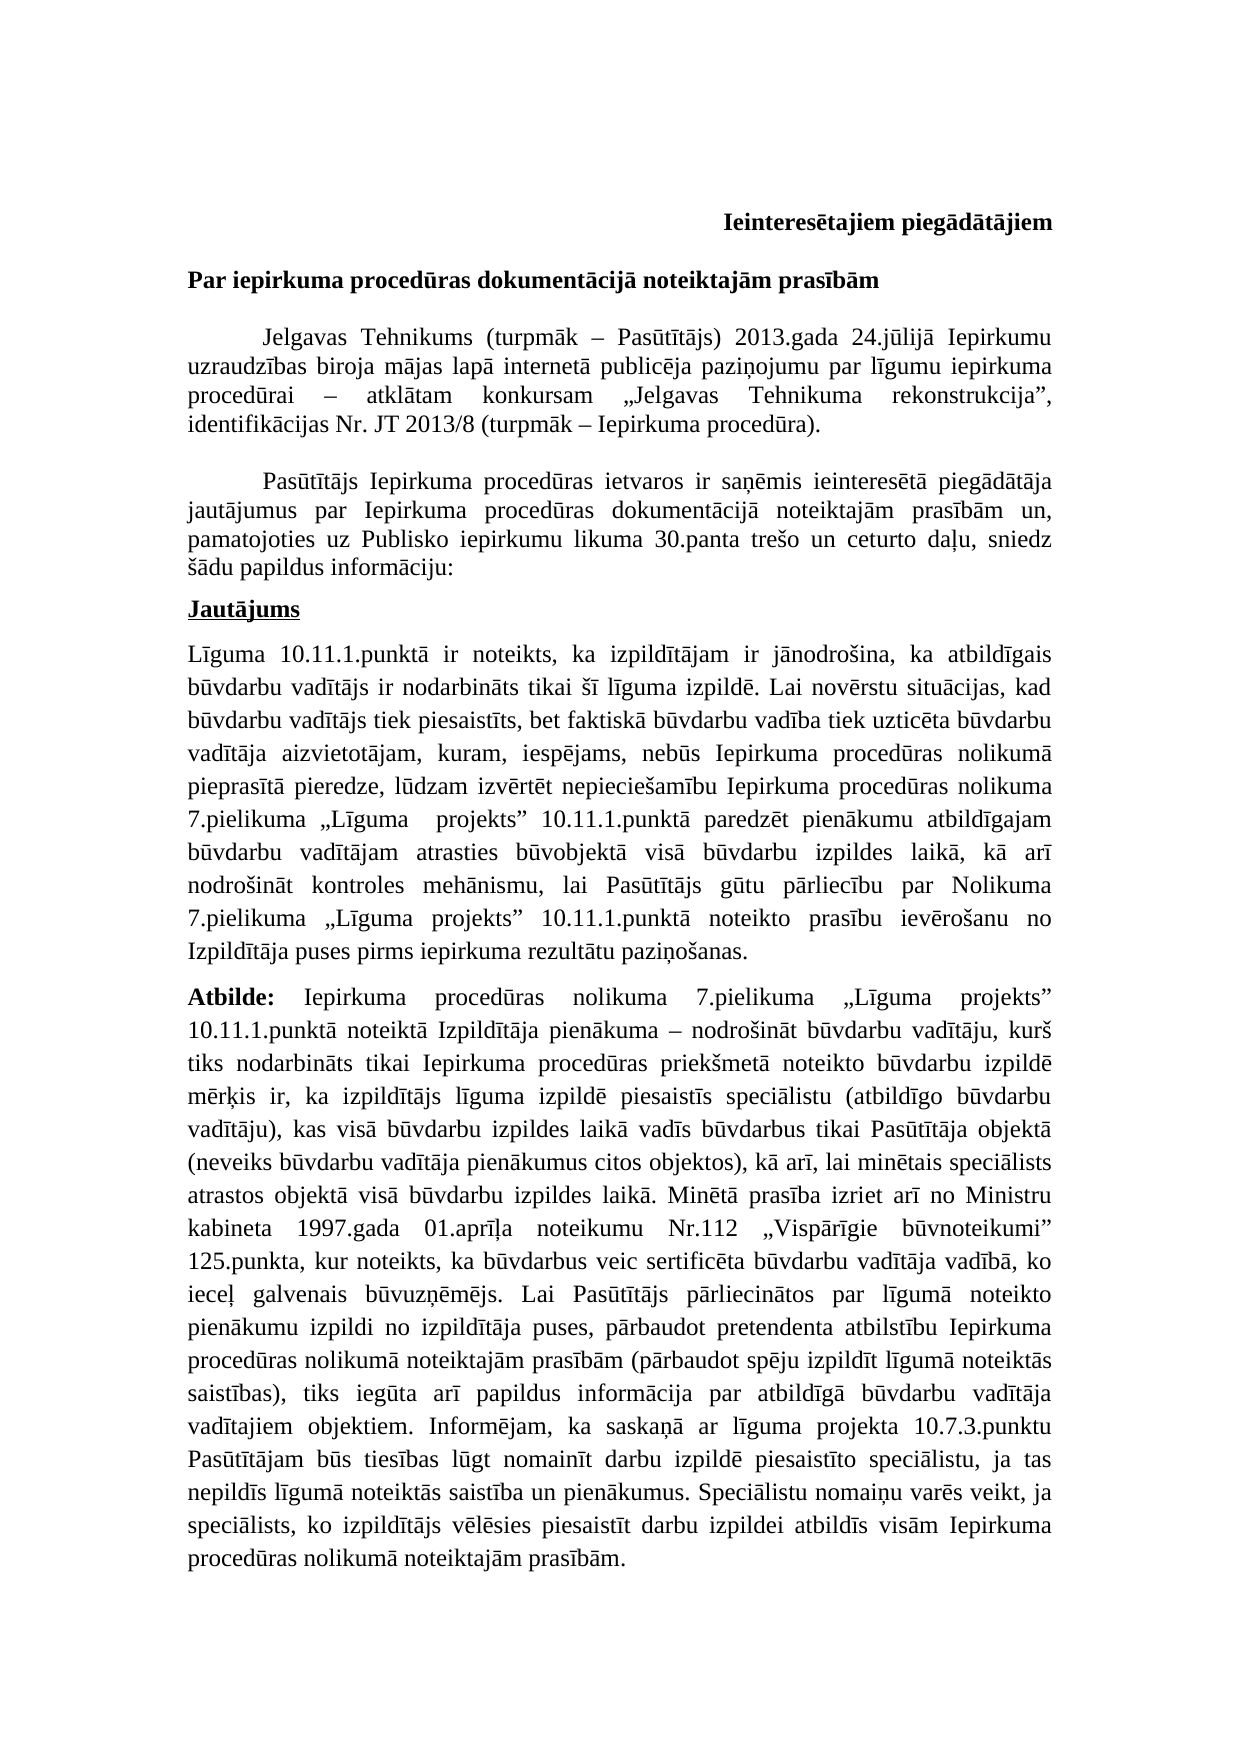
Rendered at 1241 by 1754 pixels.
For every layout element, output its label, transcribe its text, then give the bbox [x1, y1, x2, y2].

text Līguma 10.11.1.punktā ir noteikts, ka izpildītājam ir jānodrošina, ka atbildīgais būvdarbu vadītājs ir nodarbināts tikai šī līguma izpildē. Lai novērstu situācijas, kad būvdarbu vadītājs tiek piesaistīts, bet faktiskā būvdarbu vadība tiek uzticēta būvdarbu vadītāja aizvietotājam, kuram, iespējams, nebūs Iepirkuma procedūras nolikumā pieprasītā pieredze, lūdzam izvērtēt nepieciešamību Iepirkuma procedūras nolikuma 7.pielikuma „Līguma projekts” 10.11.1.punktā paredzēt pienākumu atbildīgajam būvdarbu vadītājam atrasties būvobjektā visā būvdarbu izpildes laikā, kā arī nodrošināt kontroles mehānismu, lai Pasūtītājs gūtu pārliecību par Nolikuma 7.pielikuma „Līguma projekts” 10.11.1.punktā noteikto prasību ievērošanu no Izpildītāja puses pirms iepirkuma rezultātu paziņošanas. [187, 639, 1053, 965]
text Jautājums [187, 594, 1053, 622]
text Ieinteresētajiem piegādātājiem [187, 207, 1053, 236]
text Atbilde: Iepirkuma procedūras nolikuma 7.pielikuma „Līguma projekts” 10.11.1.punktā noteiktā Izpildītāja pienākuma – nodrošināt būvdarbu vadītāju, kurš tiks nodarbināts tikai Iepirkuma procedūras priekšmetā noteikto būvdarbu izpildē mērķis ir, ka izpildītājs līguma izpildē piesaistīs speciālistu (atbildīgo būvdarbu vadītāju), kas visā būvdarbu izpildes laikā vadīs būvdarbus tikai Pasūtītāja objektā (neveiks būvdarbu vadītāja pienākumus citos objektos), kā arī, lai minētais speciālists atrastos objektā visā būvdarbu izpildes laikā. Minētā prasība izriet arī no Ministru kabineta 1997.gada 01.aprīļa noteikumu Nr.112 „Vispārīgie būvnoteikumi” 125.punkta, kur noteikts, ka būvdarbus veic sertificēta būvdarbu vadītāja vadībā, ko ieceļ galvenais būvuzņēmējs. Lai Pasūtītājs pārliecinātos par līgumā noteikto pienākumu izpildi no izpildītāja puses, pārbaudot pretendenta atbilstību Iepirkuma procedūras nolikumā noteiktajām prasībām (pārbaudot spēju izpildīt līgumā noteiktās saistības), tiks iegūta arī papildus informācija par atbildīgā būvdarbu vadītāja vadītajiem objektiem. Informējam, ka saskaņā ar līguma projekta 10.7.3.punktu Pasūtītājam būs tiesības lūgt nomainīt darbu izpildē piesaistīto speciālistu, ja tas nepildīs līgumā noteiktās saistība un pienākumus. Speciālistu nomaiņu varēs veikt, ja speciālists, ko izpildītājs vēlēsies piesaistīt darbu izpildei atbildīs visām Iepirkuma procedūras nolikumā noteiktajām prasībām. [187, 982, 1053, 1572]
text Jelgavas Tehnikums (turpmāk – Pasūtītājs) 2013.gada 24.jūlijā Iepirkumu uzraudzības biroja mājas lapā internetā publicēja paziņojumu par līgumu iepirkuma procedūrai – atklātam konkursam „Jelgavas Tehnikuma rekonstrukcija”, identifikācijas Nr. JT 2013/8 (turpmāk – Iepirkuma procedūra). [187, 322, 1053, 437]
text Par iepirkuma procedūras dokumentācijā noteiktajām prasībām [187, 265, 1053, 294]
text Pasūtītājs Iepirkuma procedūras ietvaros ir saņēmis ieinteresētā piegādātāja jautājumus par Iepirkuma procedūras dokumentācijā noteiktajām prasībām un, pamatojoties uz Publisko iepirkumu likuma 30.panta trešo un ceturto daļu, sniedz šādu papildus informāciju: [187, 466, 1053, 581]
